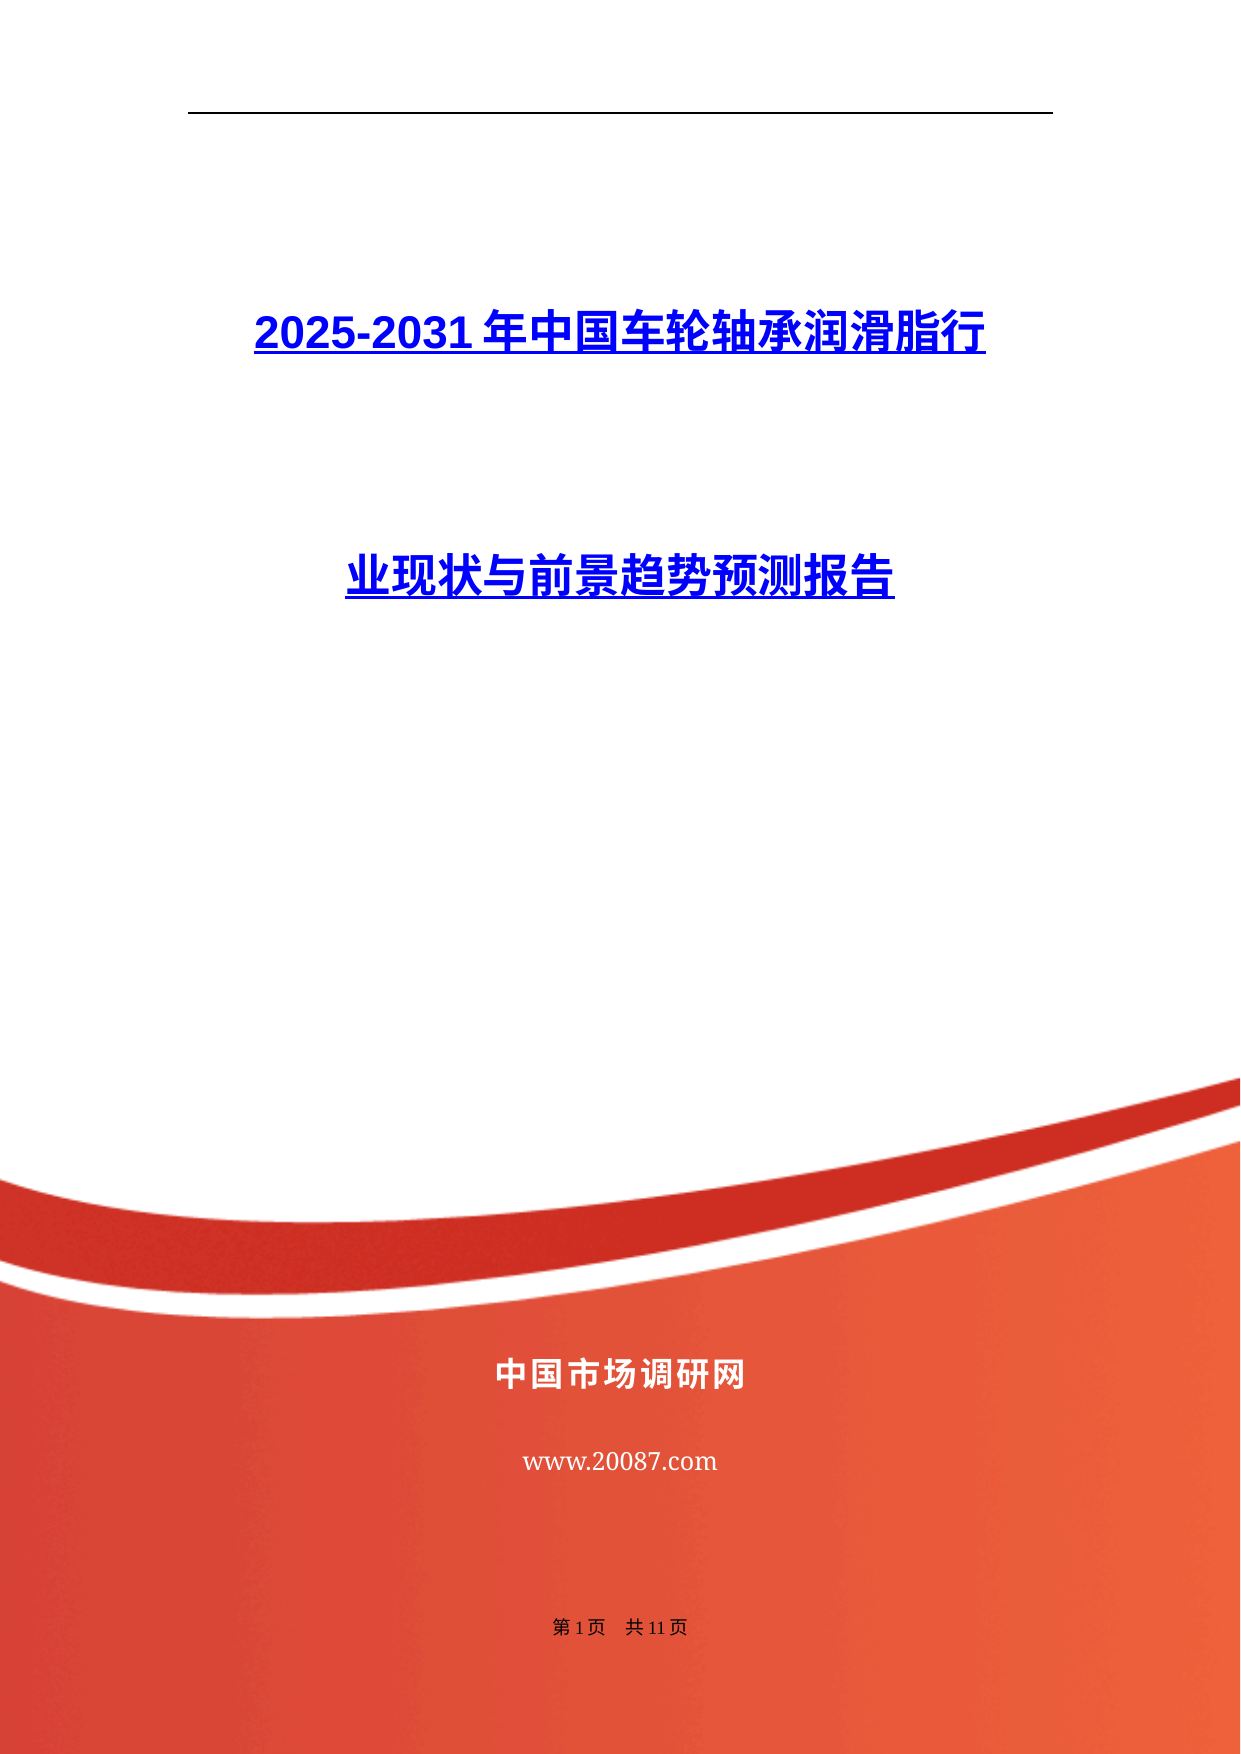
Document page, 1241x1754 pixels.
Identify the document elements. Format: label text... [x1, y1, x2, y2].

subtitle 中国市场调研网 [187, 1339, 1053, 1404]
table_header 2025-2031年中国车轮轴承润滑脂行业现状与前景趋势预测报告 [188, 207, 1053, 773]
text www.20087.com [187, 1428, 1053, 1493]
picture [0, 1006, 1241, 1754]
